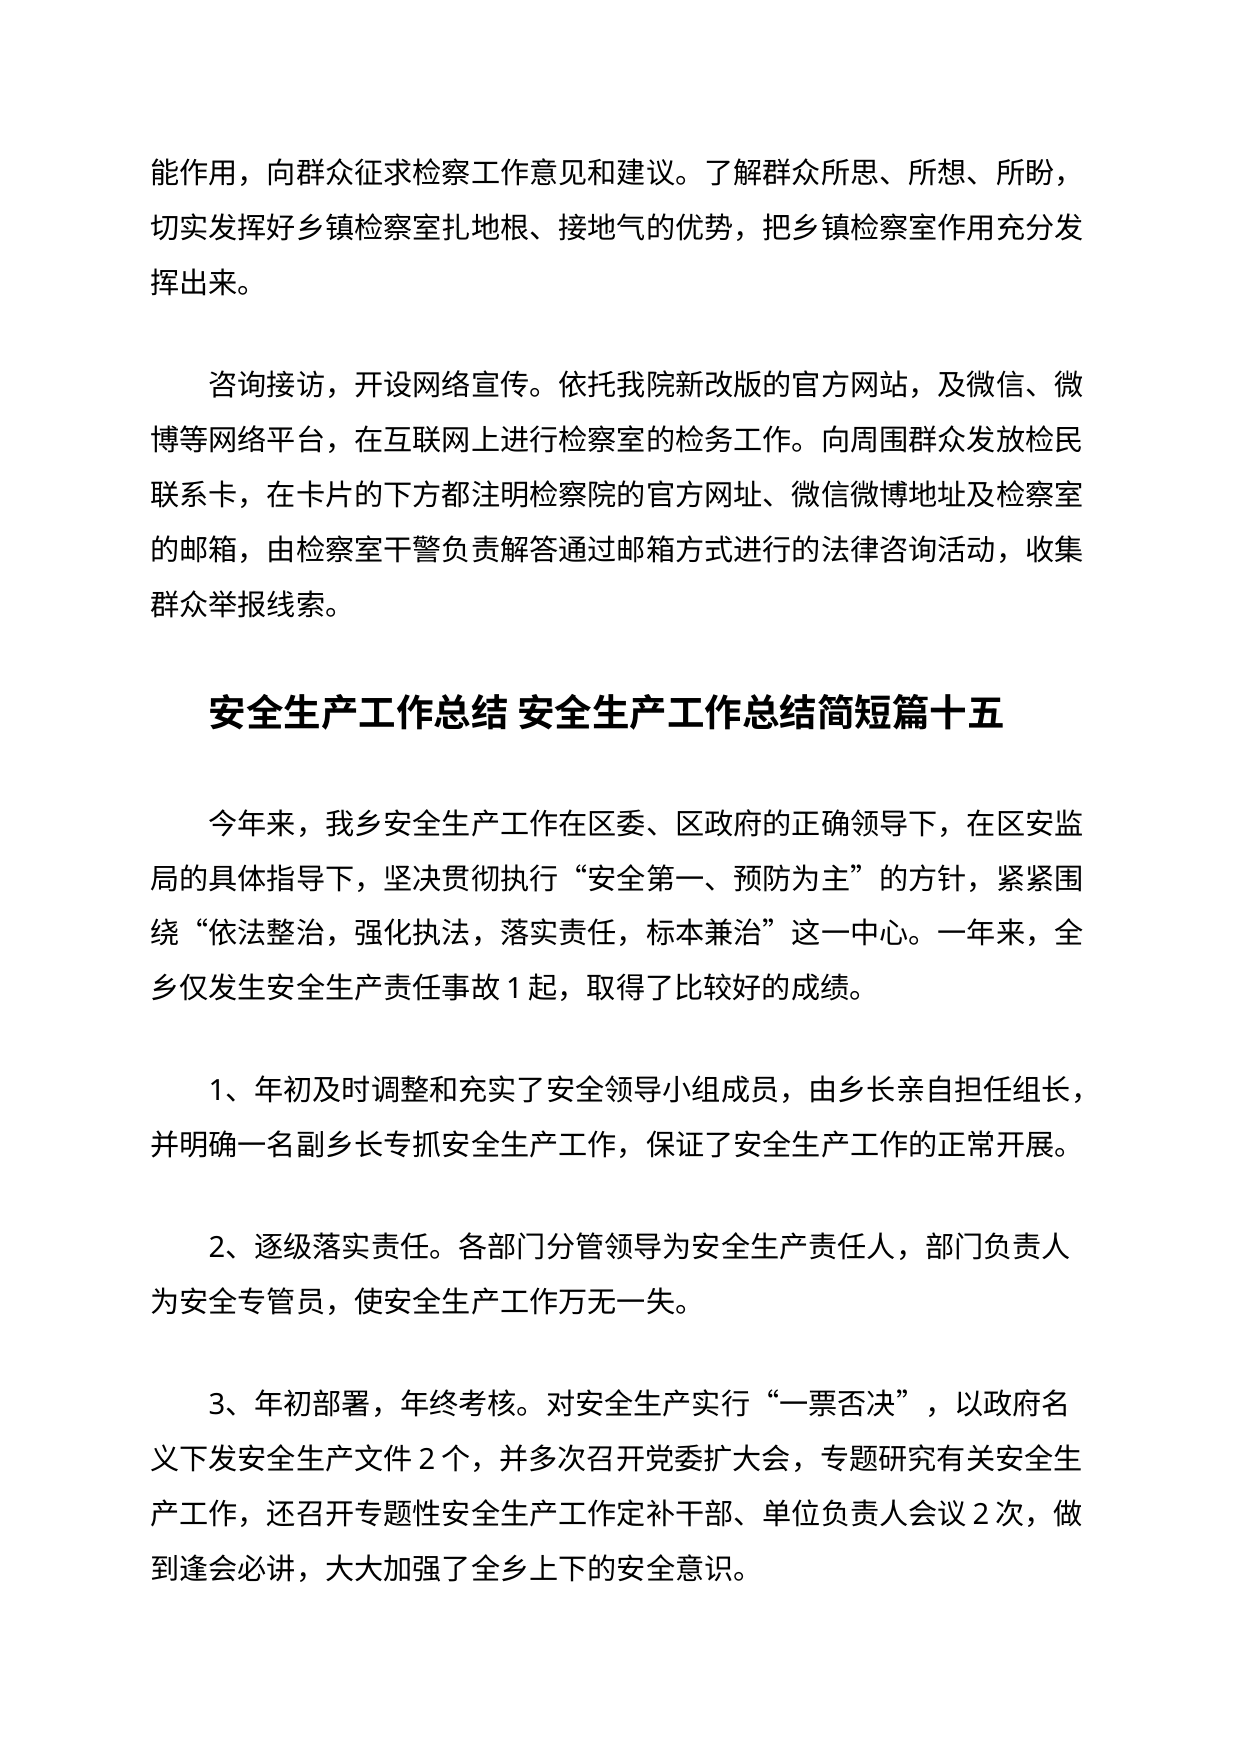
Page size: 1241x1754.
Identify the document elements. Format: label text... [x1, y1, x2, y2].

text 今年来，我乡安全生产工作在区委、区政府的正确领导下，在区安监局的具体指导下，坚决贯彻执行“安全第一、预防为主”的方针，紧紧围绕“依法整治，强化执法，落实责任，标本兼治”这一中心。一年来，全乡仅发生安全生产责任事故1起，取得了比较好的成绩。 [150, 800, 1090, 1007]
text 1、年初及时调整和充实了安全领导小组成员，由乡长亲自担任组长，并明确一名副乡长专抓安全生产工作，保证了安全生产工作的正常开展。 [150, 1067, 1090, 1164]
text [150, 150, 1090, 302]
text 安全生产工作总结 安全生产工作总结简短篇十五 [150, 683, 1090, 737]
text 咨询接访，开设网络宣传。依托我院新改版的官方网站，及微信、微博等网络平台，在互联网上进行检察室的检务工作。向周围群众发放检民联系卡，在卡片的下方都注明检察院的官方网址、微信微博地址及检察室的邮箱，由检察室干警负责解答通过邮箱方式进行的法律咨询活动，收集群众举报线索。 [150, 362, 1090, 623]
text 3、年初部署，年终考核。对安全生产实行“一票否决”，以政府名义下发安全生产文件2个，并多次召开党委扩大会，专题研究有关安全生产工作，还召开专题性安全生产工作定补干部、单位负责人会议2次，做到逢会必讲，大大加强了全乡上下的安全意识。 [150, 1381, 1090, 1588]
text 2、逐级落实责任。各部门分管领导为安全生产责任人，部门负责人为安全专管员，使安全生产工作万无一失。 [150, 1224, 1090, 1321]
